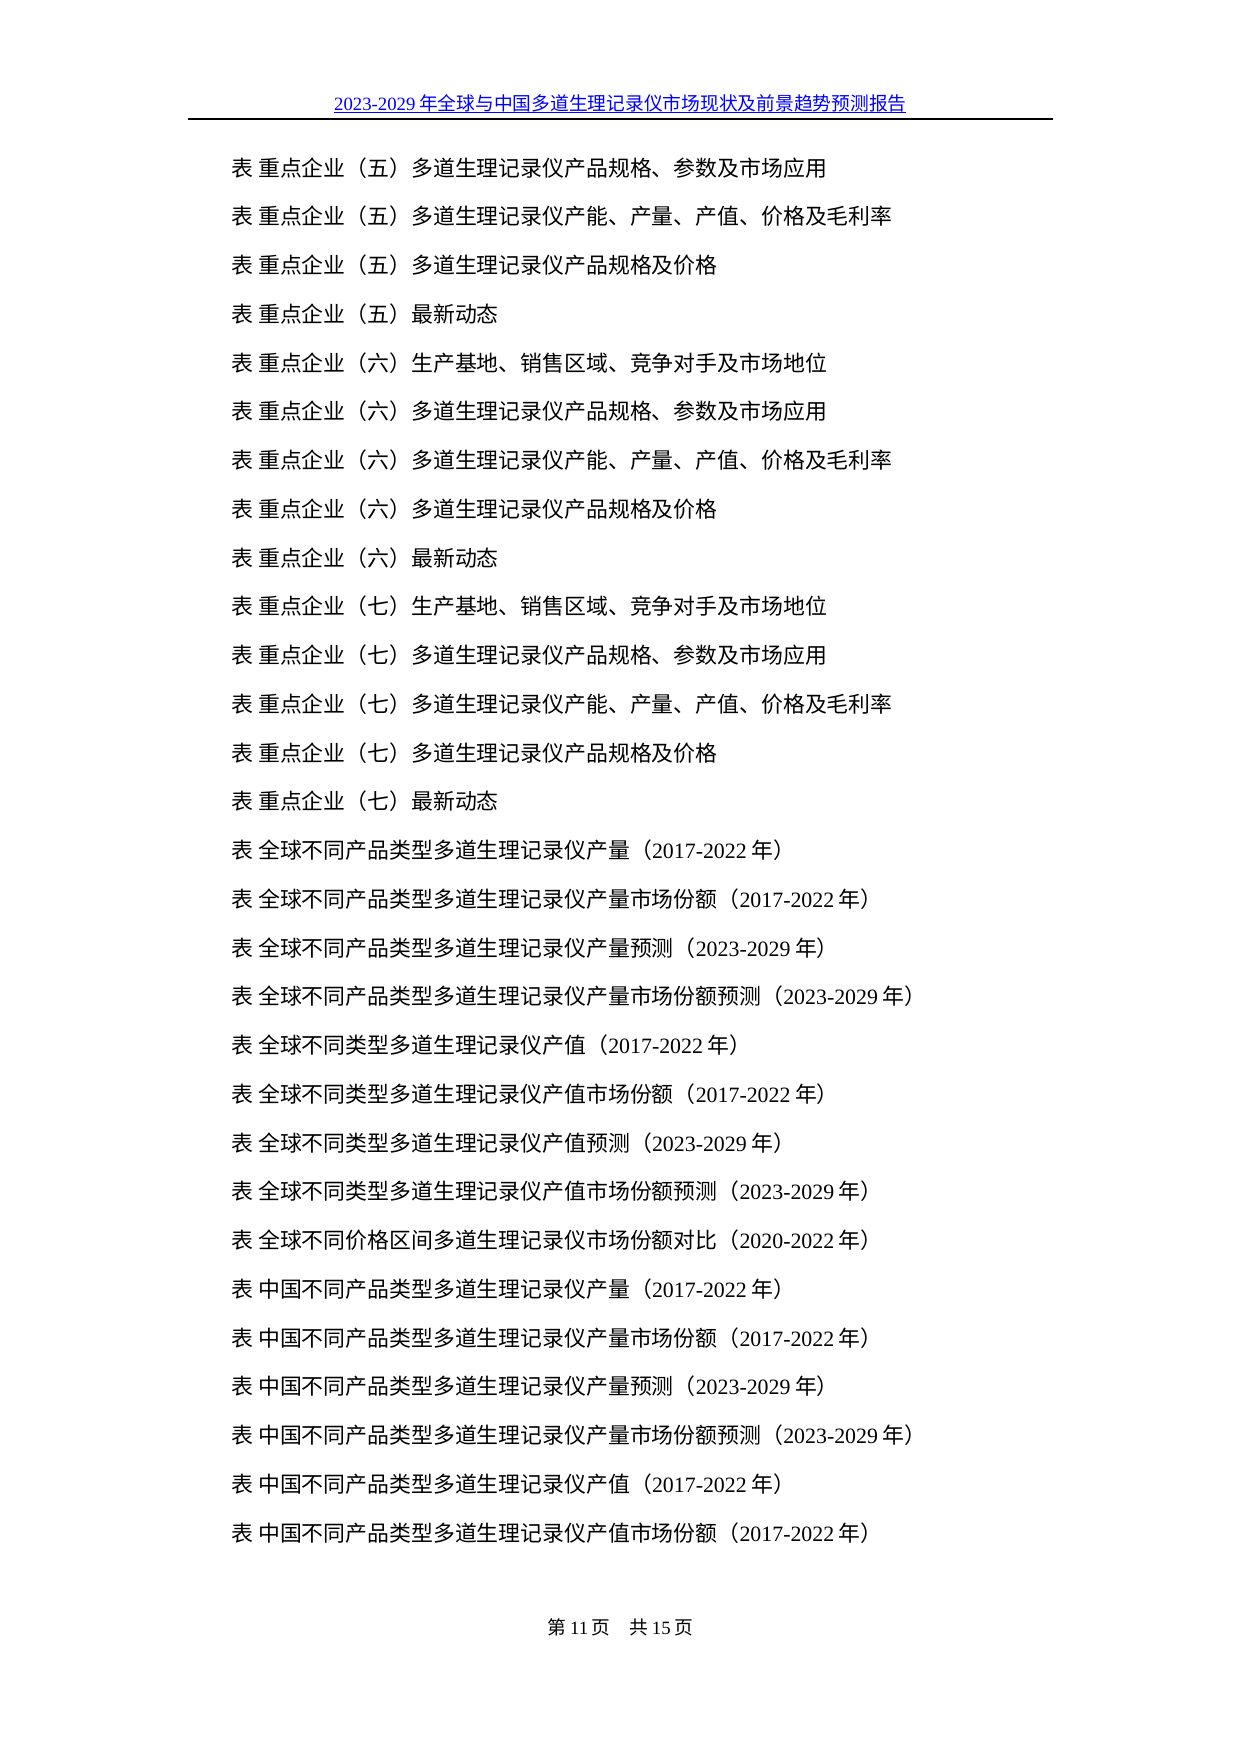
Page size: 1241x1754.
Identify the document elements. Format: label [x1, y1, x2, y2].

text [187, 150, 1053, 1548]
